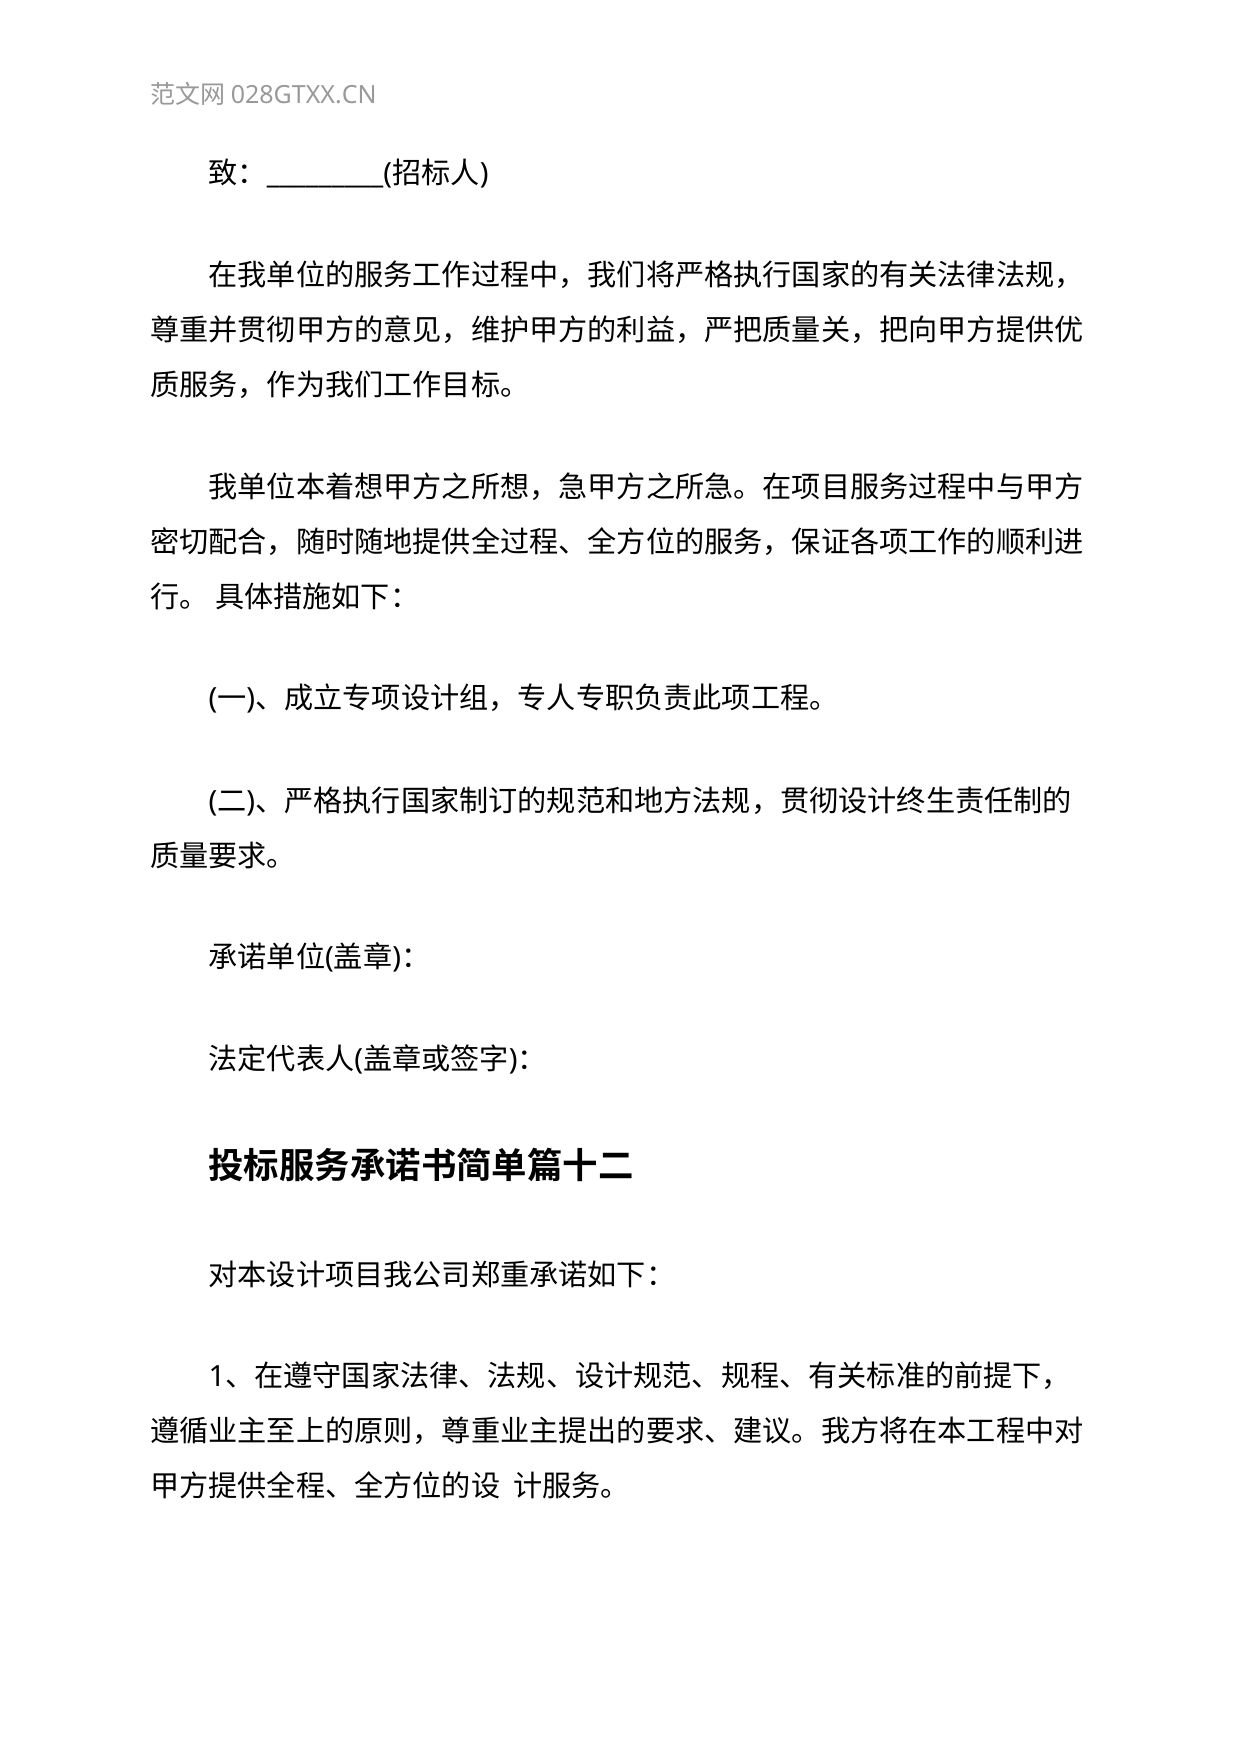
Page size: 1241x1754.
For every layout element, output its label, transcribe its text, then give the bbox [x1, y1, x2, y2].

text 投标服务承诺书简单篇十二 [150, 1138, 1090, 1189]
text (一)、成立专项设计组，专人专职负责此项工程。 [150, 675, 1090, 717]
text 对本设计项目我公司郑重承诺如下： [150, 1251, 1090, 1293]
text 承诺单位(盖章)： [150, 934, 1090, 976]
text 致：_________(招标人) [150, 150, 1090, 192]
text (二)、严格执行国家制订的规范和地方法规，贯彻设计终生责任制的质量要求。 [150, 777, 1090, 874]
text 在我单位的服务工作过程中，我们将严格执行国家的有关法律法规，尊重并贯彻甲方的意见，维护甲方的利益，严把质量关，把向甲方提供优质服务，作为我们工作目标。 [150, 252, 1090, 404]
text 1、在遵守国家法律、法规、设计规范、规程、有关标准的前提下，遵循业主至上的原则，尊重业主提出的要求、建议。我方将在本工程中对甲方提供全程、全方位的设 计服务。 [150, 1353, 1090, 1505]
text 我单位本着想甲方之所想，急甲方之所急。在项目服务过程中与甲方密切配合，随时随地提供全过程、全方位的服务，保证各项工作的顺利进行。 具体措施如下： [150, 463, 1090, 616]
text 法定代表人(盖章或签字)： [150, 1036, 1090, 1078]
